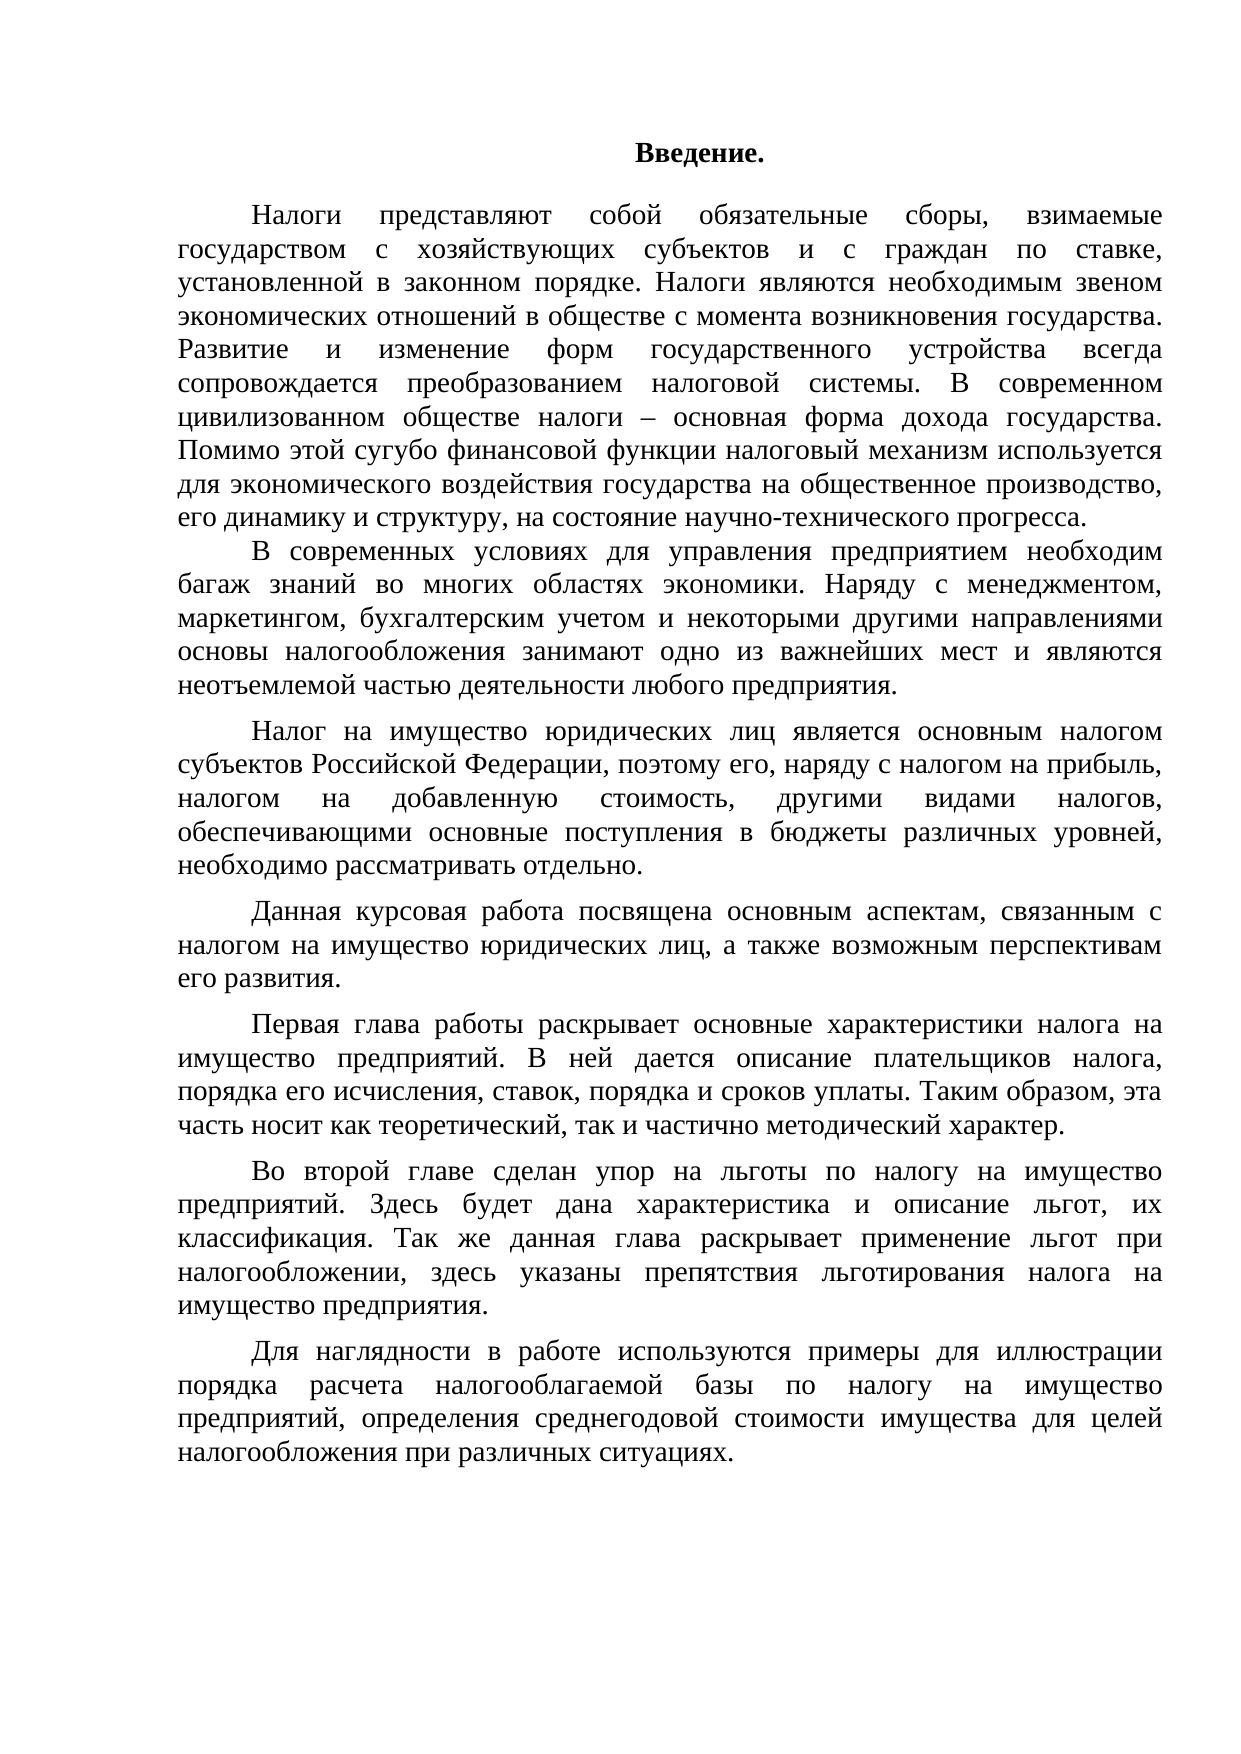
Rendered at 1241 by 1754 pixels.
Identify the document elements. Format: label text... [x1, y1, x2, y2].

subtitle Налоги представляют собой обязательные сборы, взимаемые государством с хозяйствующих субъектов и с граждан по ставке, установленной в законном порядке. Налоги являются необходимым звеном экономических отношений в обществе с момента возникновения государства. Развитие и изменение форм государственного устройства всегда сопровождается преобразованием налоговой системы. В современном цивилизованном обществе налоги – основная форма дохода государства. Помимо этой сугубо финансовой функции налоговый механизм используется для экономического воздействия государства на общественное производство, его динамику и структуру, на состояние научно-технического прогресса. [177, 197, 1163, 533]
text Во второй главе сделан упор на льготы по налогу на имущество предприятий. Здесь будет дана характеристика и описание льгот, их классификация. Так же данная глава раскрывает применение льгот при налогообложении, здесь указаны препятствия льготирования налога на имущество предприятия. [177, 1153, 1163, 1321]
text Налог на имущество юридических лиц является основным налогом субъектов Российской Федерации, поэтому его, наряду с налогом на прибыль, налогом на добавленную стоимость, другими видами налогов, обеспечивающими основные поступления в бюджеты различных уровней, необходимо рассматривать отдельно. [177, 713, 1163, 881]
text Для наглядности в работе используются примеры для иллюстрации порядка расчета налогооблагаемой базы по налогу на имущество предприятий, определения среднегодовой стоимости имущества для целей налогообложения при различных ситуациях. [177, 1333, 1163, 1467]
text В современных условиях для управления предприятием необходим багаж знаний во многих областях экономики. Наряду с менеджментом, маркетингом, бухгалтерским учетом и некоторыми другими направлениями основы налогообложения занимают одно из важнейших мест и являются неотъемлемой частью деятельности любого предприятия. [177, 533, 1163, 701]
subtitle Введение. [177, 135, 1163, 169]
text Данная курсовая работа посвящена основным аспектам, связанным с налогом на имущество юридических лиц, а также возможным перспективам его развития. [177, 893, 1163, 994]
text Первая глава работы раскрывает основные характеристики налога на имущество предприятий. В ней дается описание плательщиков налога, порядка его исчисления, ставок, порядка и сроков уплаты. Таким образом, эта часть носит как теоретический, так и частично методический характер. [177, 1006, 1163, 1141]
